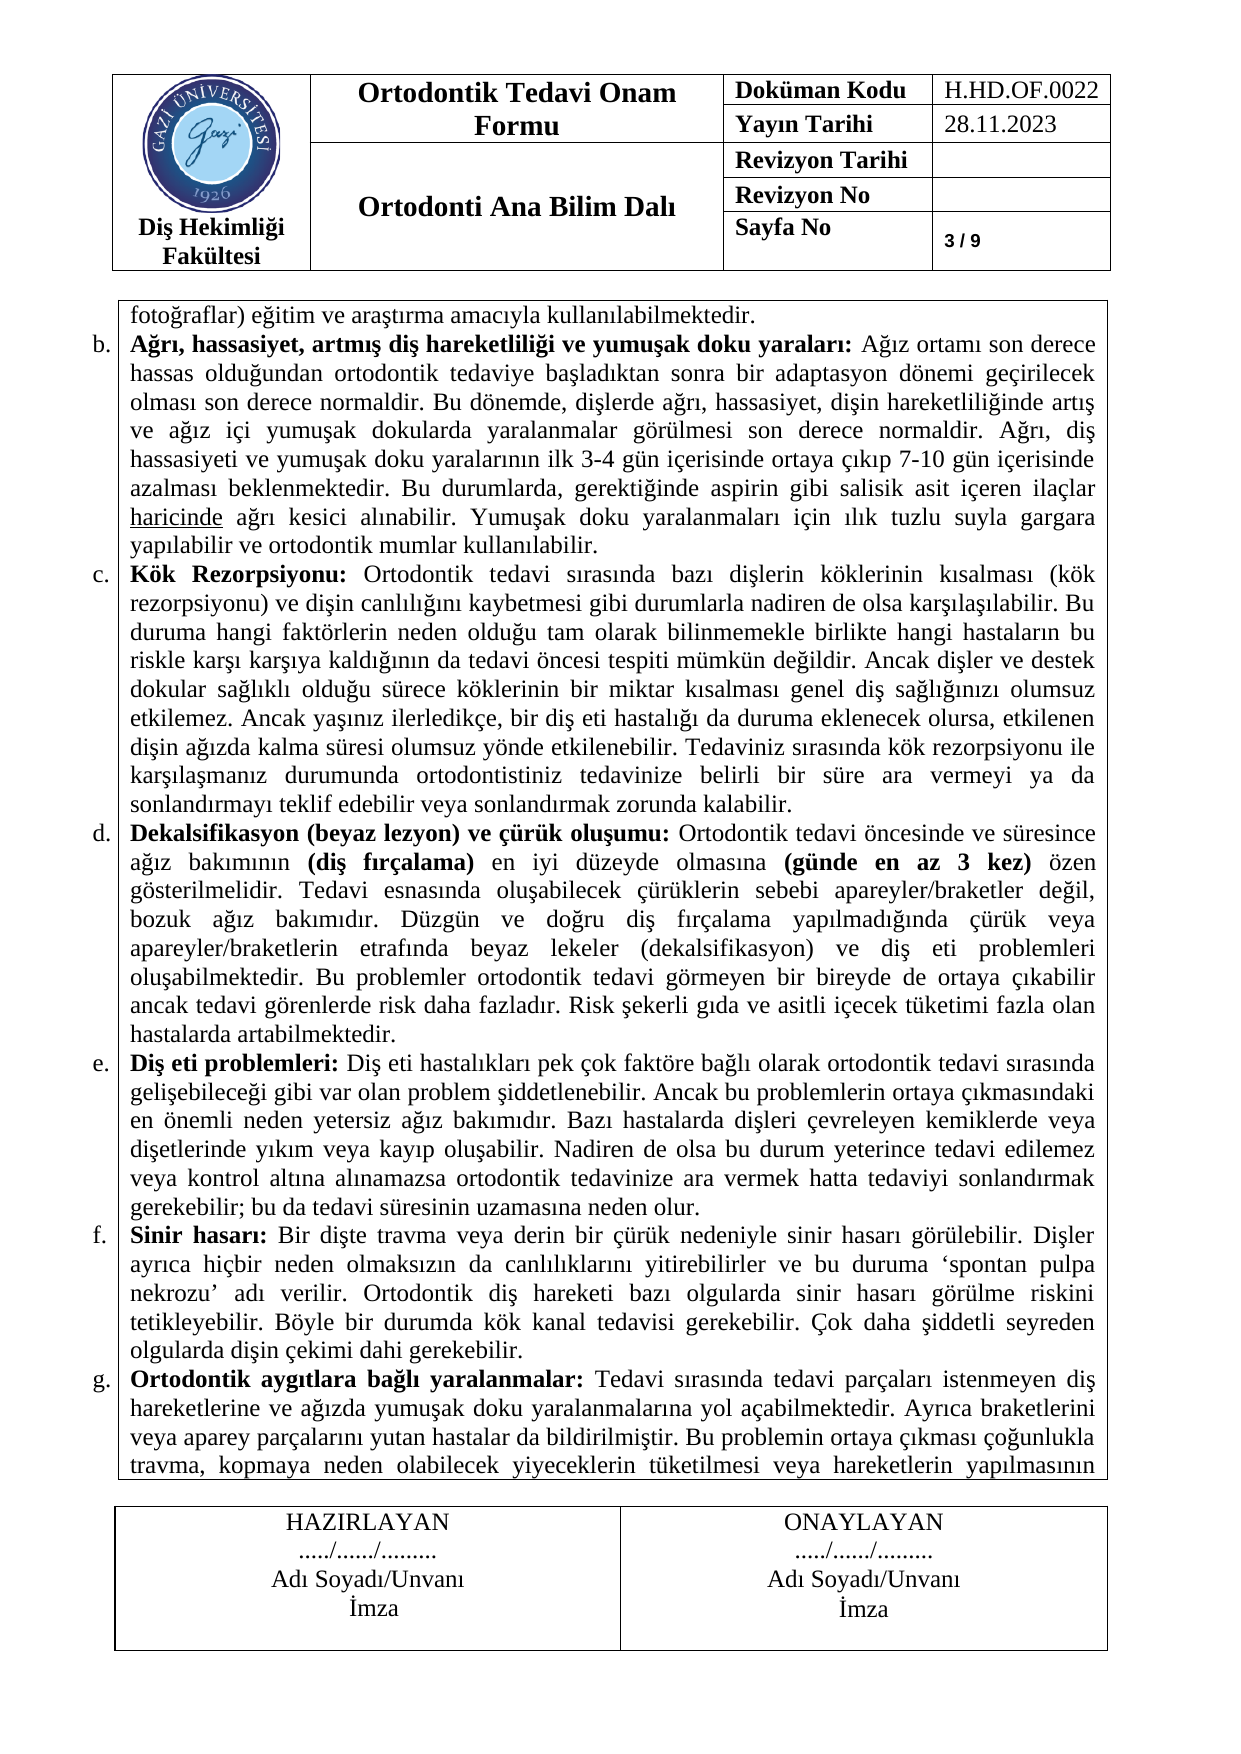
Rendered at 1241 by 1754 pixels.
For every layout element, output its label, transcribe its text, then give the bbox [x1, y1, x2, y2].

picture [142, 74, 281, 213]
